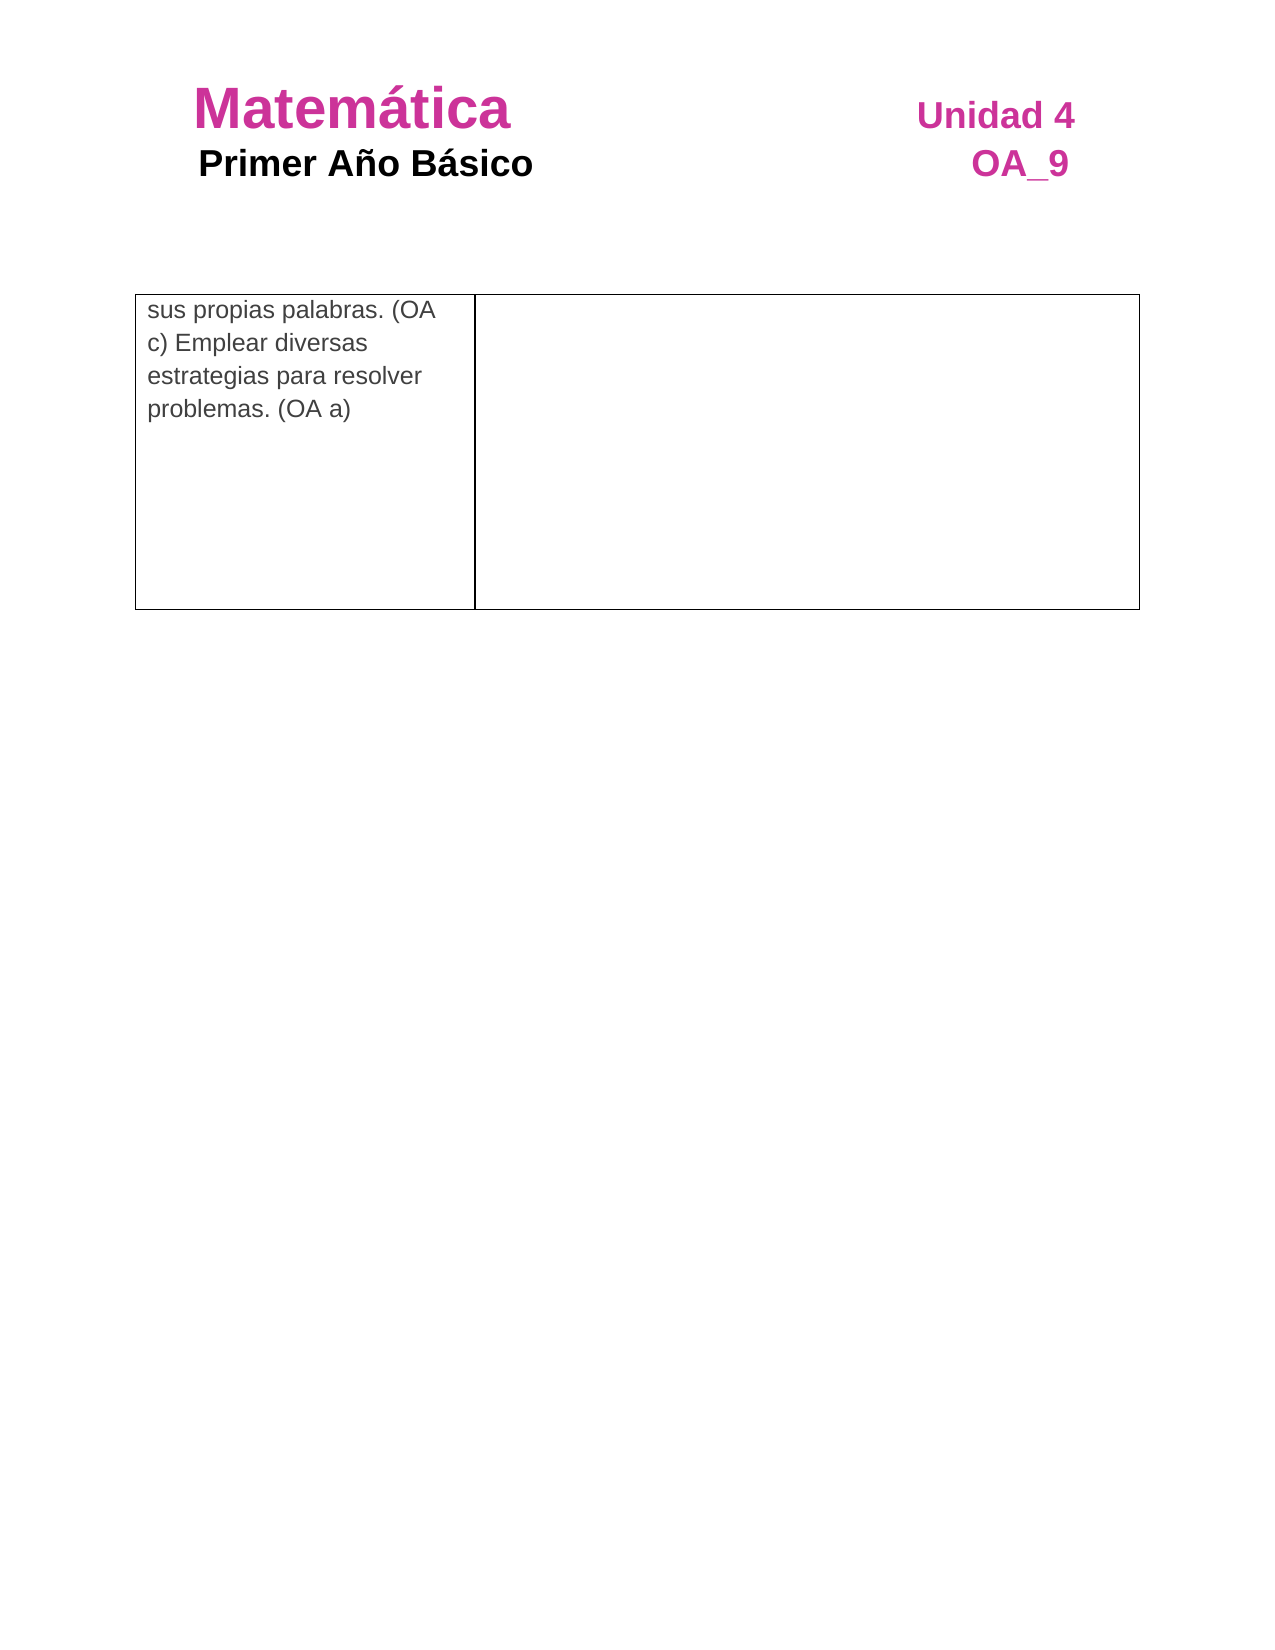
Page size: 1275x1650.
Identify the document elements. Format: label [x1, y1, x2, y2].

table_cell [476, 295, 1139, 609]
table_cell [136, 295, 474, 609]
